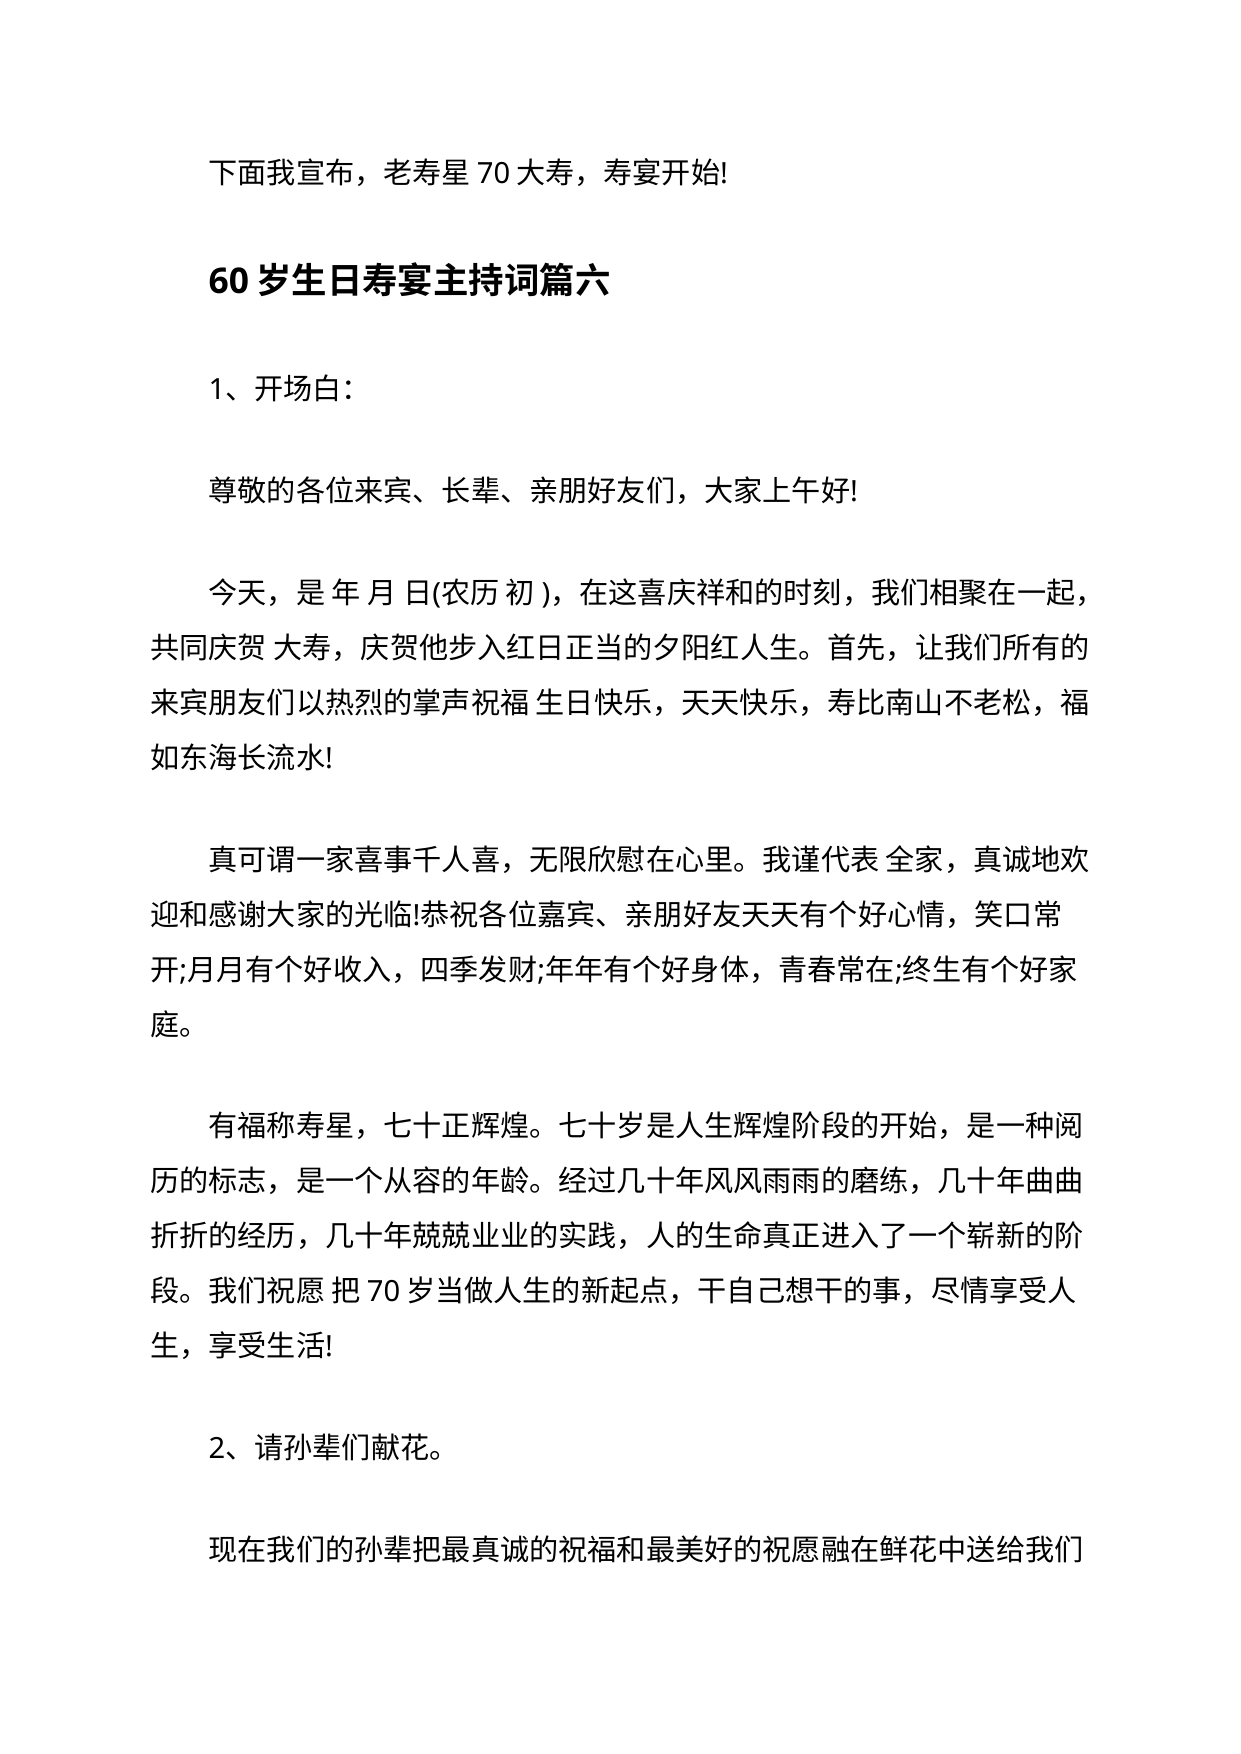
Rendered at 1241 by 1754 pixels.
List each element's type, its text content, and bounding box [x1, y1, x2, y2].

text 今天，是 年 月 日(农历 初 )，在这喜庆祥和的时刻，我们相聚在一起，共同庆贺 大寿，庆贺他步入红日正当的夕阳红人生。首先，让我们所有的来宾朋友们以热烈的掌声祝福 生日快乐，天天快乐，寿比南山不老松，福如东海长流水! [150, 569, 1090, 777]
text 1、开场白： [150, 366, 1090, 408]
text 2、请孙辈们献花。 [150, 1424, 1090, 1467]
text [150, 1527, 1090, 1569]
text 有福称寿星，七十正辉煌。七十岁是人生辉煌阶段的开始，是一种阅历的标志，是一个从容的年龄。经过几十年风风雨雨的磨练，几十年曲曲折折的经历，几十年兢兢业业的实践，人的生命真正进入了一个崭新的阶段。我们祝愿 把70岁当做人生的新起点，干自己想干的事，尽情享受人生，享受生活! [150, 1103, 1090, 1365]
text 尊敬的各位来宾、长辈、亲朋好友们，大家上午好! [150, 467, 1090, 510]
text 60岁生日寿宴主持词篇六 [150, 252, 1090, 303]
text 真可谓一家喜事千人喜，无限欣慰在心里。我谨代表 全家，真诚地欢迎和感谢大家的光临!恭祝各位嘉宾、亲朋好友天天有个好心情，笑口常开;月月有个好收入，四季发财;年年有个好身体，青春常在;终生有个好家庭。 [150, 836, 1090, 1043]
text 下面我宣布，老寿星70大寿，寿宴开始! [150, 150, 1090, 192]
